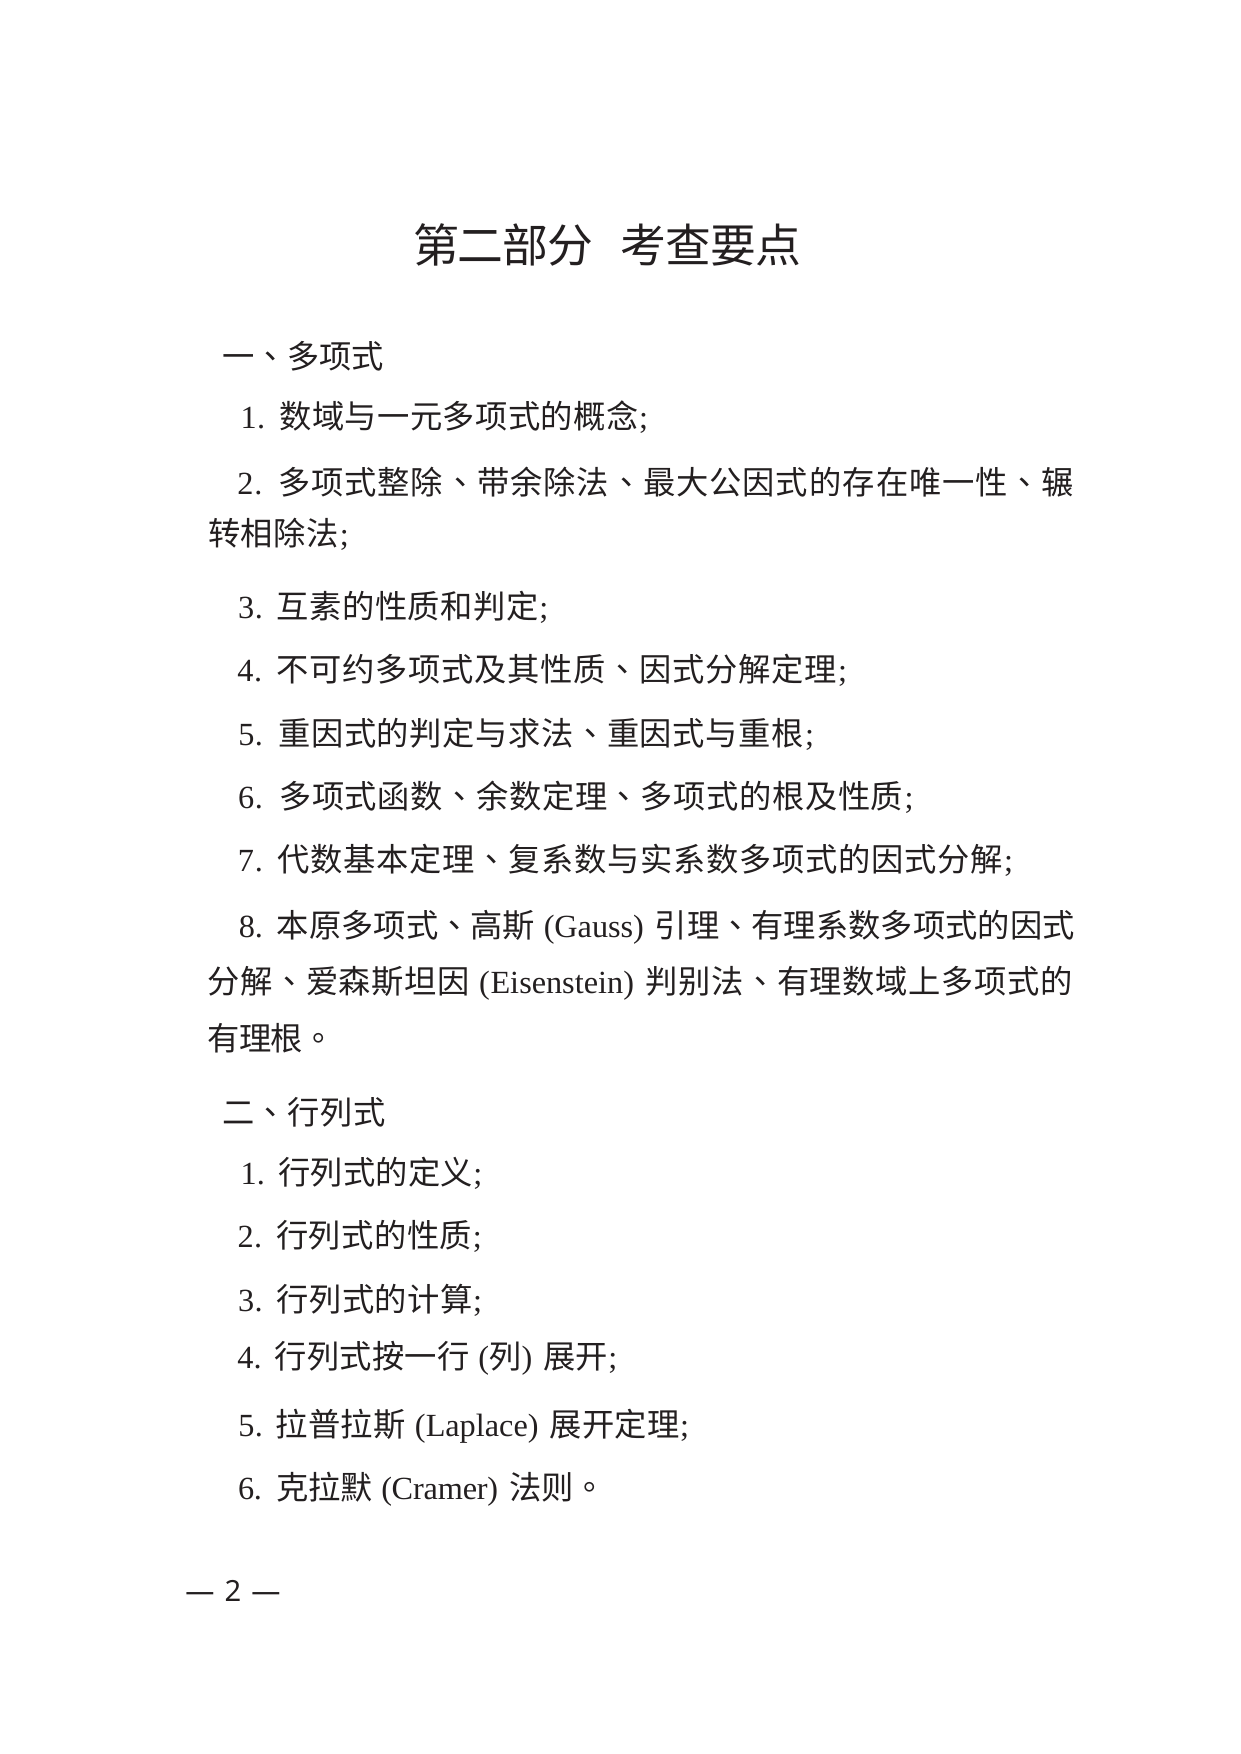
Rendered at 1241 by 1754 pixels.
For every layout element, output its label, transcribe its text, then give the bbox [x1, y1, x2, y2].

text 6. 克拉默 (Cramer) 法则。 [238, 1467, 1075, 1507]
text 4. 不可约多项式及其性质、因式分解定理; [237, 650, 1075, 690]
text 5. 重因式的判定与求法、重因式与重根; [238, 713, 1075, 753]
text 1. 行列式的定义; [240, 1152, 1075, 1192]
text 3. 行列式的计算; [238, 1279, 1075, 1319]
text 8. 本原多项式、高斯 (Gauss) 引理、有理系数多项式的因式 分解、爱森斯坦因 (Eisenstein) 判别法、有理数域上多项式的 有理根。 [207, 903, 1075, 1060]
text 5. 拉普拉斯 (Laplace) 展开定理; [238, 1404, 1075, 1444]
text 二、行列式 [222, 1092, 1075, 1133]
text 一、多项式 [222, 336, 1075, 376]
text 1. 数域与一元多项式的概念; [240, 396, 1075, 436]
text 3. 互素的性质和判定; [238, 586, 1075, 626]
text 7. 代数基本定理、复系数与实系数多项式的因式分解; [238, 840, 1075, 880]
text 4. 行列式按一行 (列) 展开; [237, 1338, 1075, 1381]
text 2. 行列式的性质; [237, 1216, 1075, 1256]
text 第二部分 考查要点 [413, 217, 1075, 274]
text 2. 多项式整除、带余除法、最大公因式的存在唯一性、辗 转相除法; [208, 459, 1075, 555]
text 6. 多项式函数、余数定理、多项式的根及性质; [238, 776, 1075, 816]
